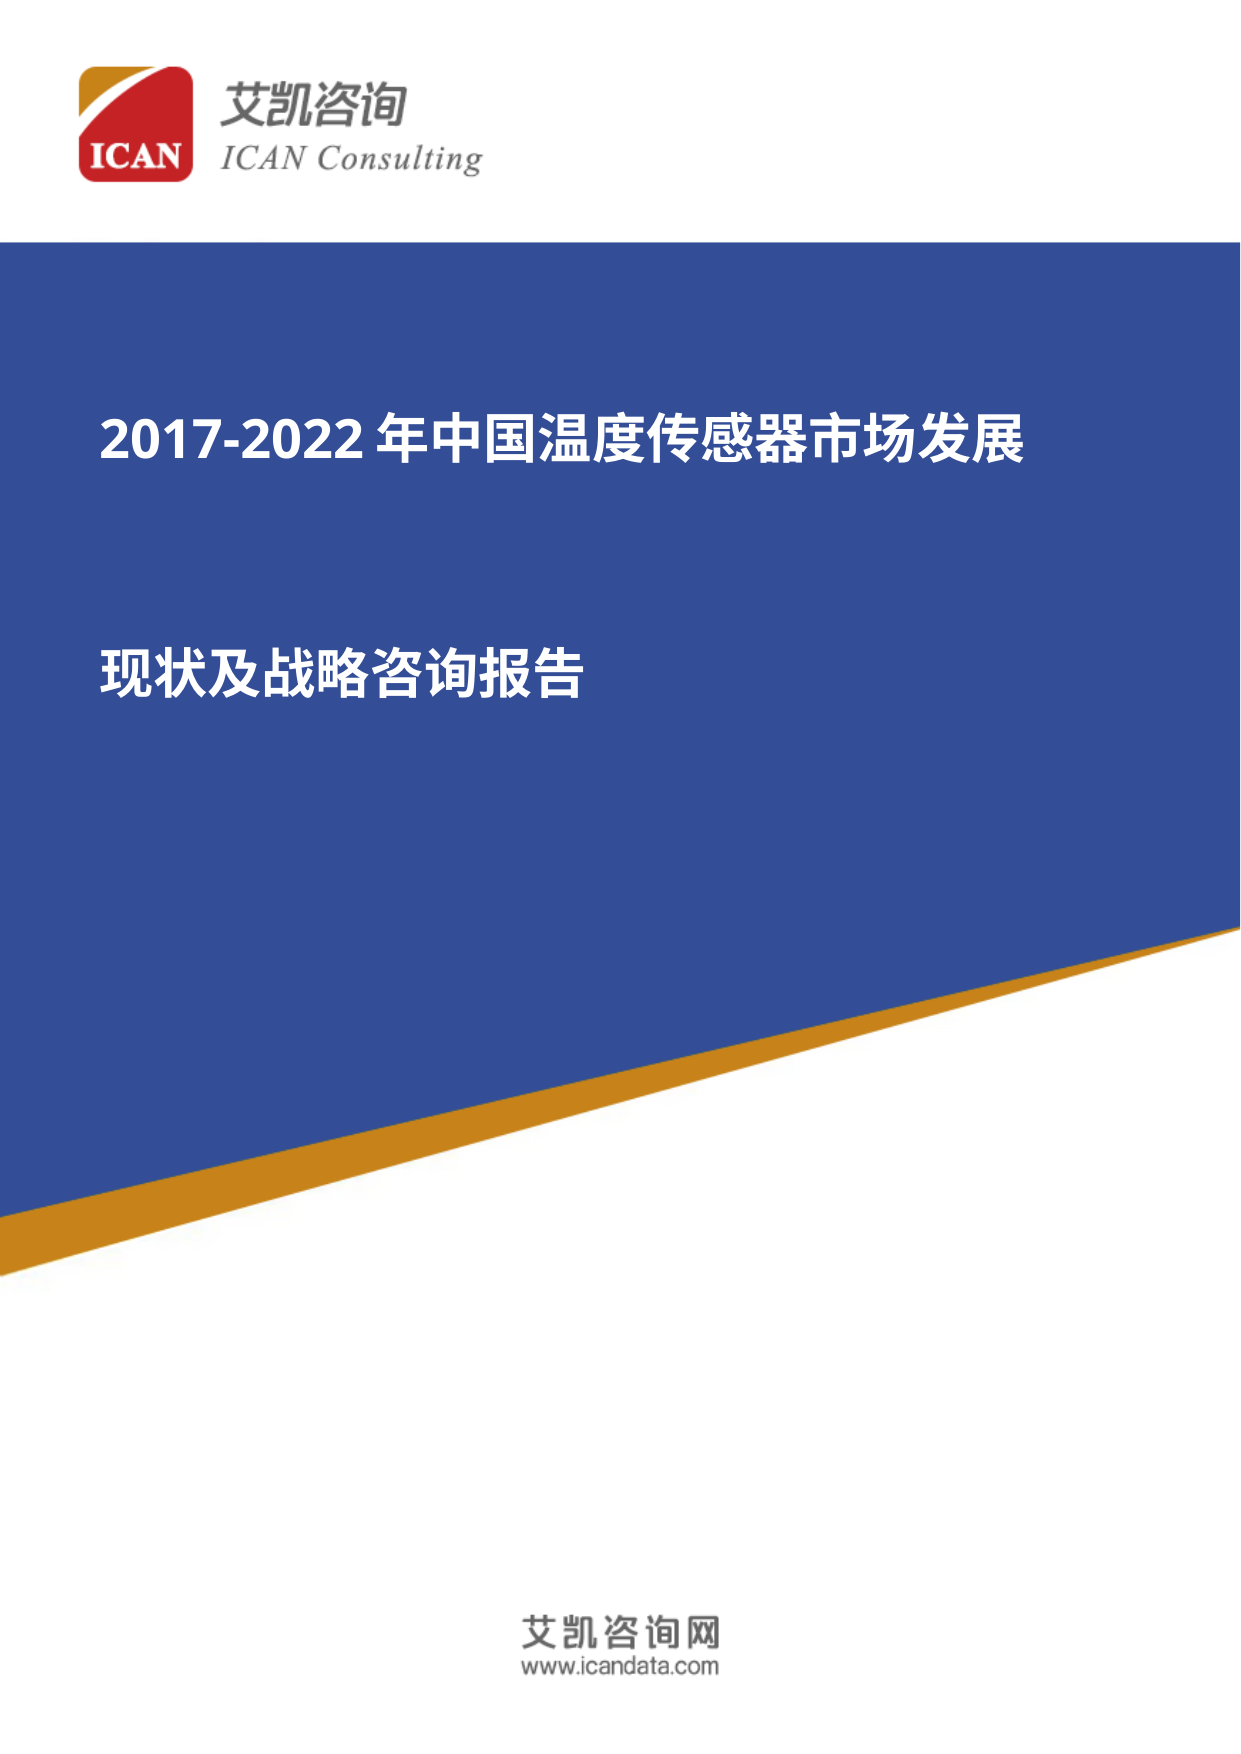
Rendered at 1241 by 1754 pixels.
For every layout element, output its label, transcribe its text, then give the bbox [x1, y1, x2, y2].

subtitle 2017-2022年中国温度传感器市场发展现状及战略咨询报告 [99, 386, 1053, 718]
picture [0, 5, 1241, 1754]
